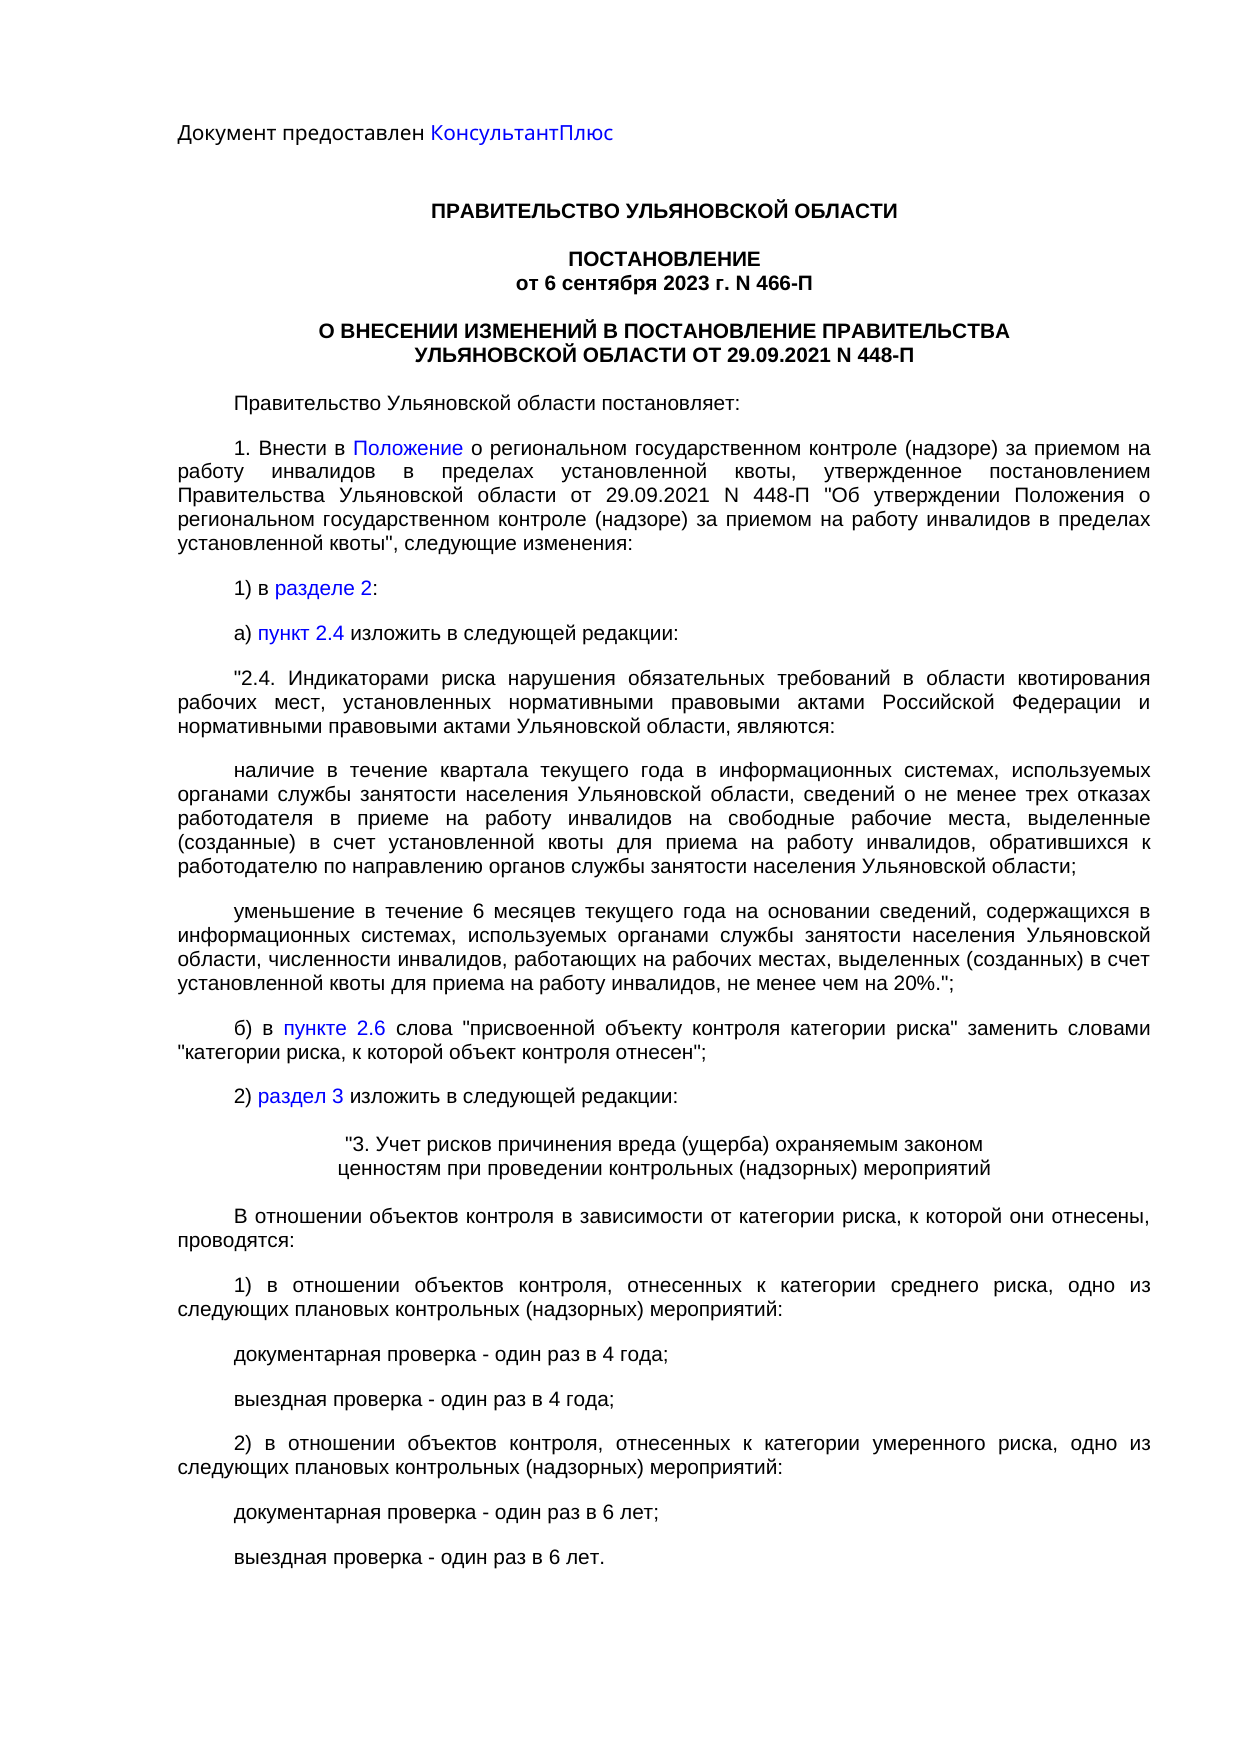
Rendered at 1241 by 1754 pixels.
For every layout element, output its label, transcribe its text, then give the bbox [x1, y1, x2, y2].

text ценностям при проведении контрольных (надзорных) мероприятий [177, 1156, 1152, 1180]
text выездная проверка - один раз в 6 лет. [177, 1545, 1152, 1569]
title от 6 сентября 2023 г. N 466-П [177, 271, 1152, 295]
text уменьшение в течение 6 месяцев текущего года на основании сведений, содержащихся в информационных системах, используемых органами службы занятости населения Ульяновской области, численности инвалидов, работающих на рабочих местах, выделенных (созданных) в счет установленной квоты для приема на работу инвалидов, не менее чем на 20%."; [177, 899, 1152, 995]
text документарная проверка - один раз в 6 лет; [177, 1500, 1152, 1524]
text б) в пункте 2.6 слова "присвоенной объекту контроля категории риска" заменить словами "категории риска, к которой объект контроля отнесен"; [177, 1016, 1152, 1063]
text 1) в отношении объектов контроля, отнесенных к категории среднего риска, одно из следующих плановых контрольных (надзорных) мероприятий: [177, 1273, 1152, 1321]
text документарная проверка - один раз в 4 года; [177, 1342, 1152, 1366]
text а) пункт 2.4 изложить в следующей редакции: [177, 621, 1152, 645]
text 1. Внести в Положение о региональном государственном контроле (надзоре) за приемом на работу инвалидов в пределах установленной квоты, утвержденное постановлением Правительства Ульяновской области от 29.09.2021 N 448-П "Об утверждении Положения о региональном государственном контроле (надзоре) за приемом на работу инвалидов в пределах установленной квоты", следующие изменения: [177, 435, 1152, 555]
text выездная проверка - один раз в 4 года; [177, 1386, 1152, 1410]
text наличие в течение квартала текущего года в информационных системах, используемых органами службы занятости населения Ульяновской области, сведений о не менее трех отказах работодателя в приеме на работу инвалидов на свободные рабочие места, выделенные (созданные) в счет установленной квоты для приема на работу инвалидов, обратившихся к работодателю по направлению органов службы занятости населения Ульяновской области; [177, 758, 1152, 878]
title О ВНЕСЕНИИ ИЗМЕНЕНИЙ В ПОСТАНОВЛЕНИЕ ПРАВИТЕЛЬСТВА [177, 319, 1152, 343]
text "3. Учет рисков причинения вреда (ущерба) охраняемым законом [177, 1132, 1152, 1156]
title УЛЬЯНОВСКОЙ ОБЛАСТИ ОТ 29.09.2021 N 448-П [177, 343, 1152, 367]
title Документ предоставлен КонсультантПлюс [177, 118, 1152, 175]
text 2) в отношении объектов контроля, отнесенных к категории умеренного риска, одно из следующих плановых контрольных (надзорных) мероприятий: [177, 1431, 1152, 1479]
text В отношении объектов контроля в зависимости от категории риска, к которой они отнесены, проводятся: [177, 1204, 1152, 1252]
text 1) в разделе 2: [177, 576, 1152, 600]
title ПОСТАНОВЛЕНИЕ [177, 247, 1152, 271]
text "2.4. Индикаторами риска нарушения обязательных требований в области квотирования рабочих мест, установленных нормативными правовыми актами Российской Федерации и нормативными правовыми актами Ульяновской области, являются: [177, 666, 1152, 737]
title ПРАВИТЕЛЬСТВО УЛЬЯНОВСКОЙ ОБЛАСТИ [177, 199, 1152, 223]
text 2) раздел 3 изложить в следующей редакции: [177, 1084, 1152, 1108]
text Правительство Ульяновской области постановляет: [177, 391, 1152, 414]
